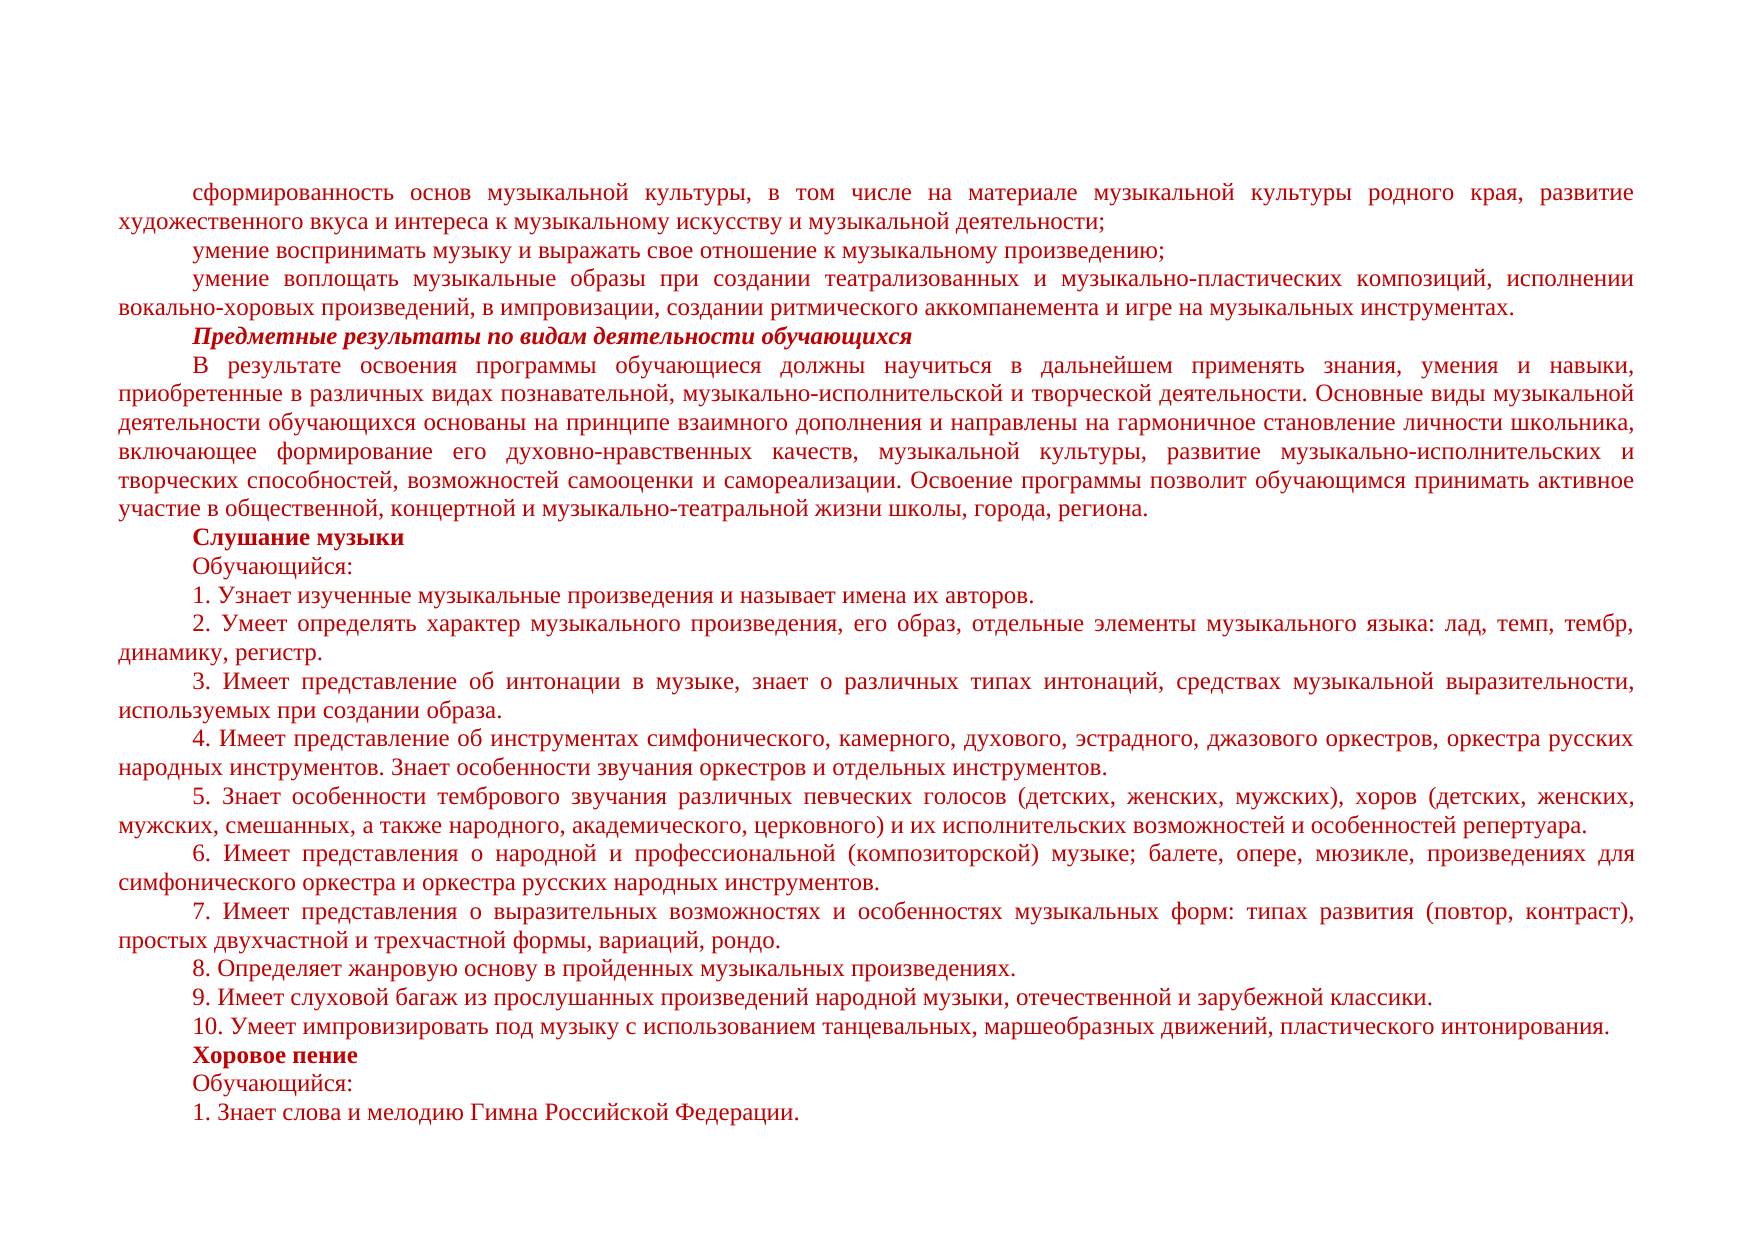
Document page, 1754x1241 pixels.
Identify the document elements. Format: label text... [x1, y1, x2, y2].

text 10. Умеет импровизировать под музыку с использованием танцевальных, маршеобразных движений, пластического интонирования. [118, 1011, 1636, 1040]
text Обучающийся: [118, 551, 1636, 580]
text Предметные результаты по видам деятельности обучающихся [118, 321, 1636, 350]
text 4. Имеет представление об инструментах симфонического, камерного, духового, эстрадного, джазового оркестров, оркестра русских народных инструментов. Знает особенности звучания оркестров и отдельных инструментов. [118, 723, 1636, 781]
text Хоровое пение [118, 1040, 1636, 1068]
text Обучающийся: [118, 1068, 1636, 1097]
text 3. Имеет представление об интонации в музыке, знает о различных типах интонаций, средствах музыкальной выразительности, используемых при создании образа. [118, 666, 1636, 723]
text 8. Определяет жанровую основу в пройденных музыкальных произведениях. [118, 953, 1636, 982]
text 2. Умеет определять характер музыкального произведения, его образ, отдельные элементы музыкального языка: лад, темп, тембр, динамику, регистр. [118, 608, 1636, 666]
text 7. Имеет представления о выразительных возможностях и особенностях музыкальных форм: типах развития (повтор, контраст), простых двухчастной и трехчастной формы, вариаций, рондо. [118, 896, 1636, 953]
text В результате освоения программы обучающиеся должны научиться в дальнейшем применять знания, умения и навыки, приобретенные в различных видах познавательной, музыкально-исполнительской и творческой деятельности. Основные виды музыкальной деятельности обучающихся основаны на принципе взаимного дополнения и направлены на гармоничное становление личности школьника, включающее формирование его духовно-нравственных качеств, музыкальной культуры, развитие музыкально-исполнительских и творческих способностей, возможностей самооценки и самореализации. Освоение программы позволит обучающимся принимать активное участие в общественной, концертной и музыкально-театральной жизни школы, города, региона. [118, 350, 1636, 522]
text умение воплощать музыкальные образы при создании театрализованных и музыкально-пластических композиций, исполнении вокально-хоровых произведений, в импровизации, создании ритмического аккомпанемента и игре на музыкальных инструментах. [118, 263, 1636, 321]
text 6. Имеет представления о народной и профессиональной (композиторской) музыке; балете, опере, мюзикле, произведениях для симфонического оркестра и оркестра русских народных инструментов. [118, 838, 1636, 896]
text 1. Узнает изученные музыкальные произведения и называет имена их авторов. [118, 580, 1636, 608]
text 1. Знает слова и мелодию Гимна Российской Федерации. [118, 1097, 1636, 1126]
text Слушание музыки [118, 522, 1636, 551]
text умение воспринимать музыку и выражать свое отношение к музыкальному произведению; [118, 235, 1636, 263]
text 5. Знает особенности тембрового звучания различных певческих голосов (детских, женских, мужских), хоров (детских, женских, мужских, смешанных, а также народного, академического, церковного) и их исполнительских возможностей и особенностей репертуара. [118, 781, 1636, 838]
text сформированность основ музыкальной культуры, в том числе на материале музыкальной культуры родного края, развитие художественного вкуса и интереса к музыкальному искусству и музыкальной деятельности; [118, 177, 1636, 235]
text 9. Имеет слуховой багаж из прослушанных произведений народной музыки, отечественной и зарубежной классики. [118, 982, 1636, 1011]
